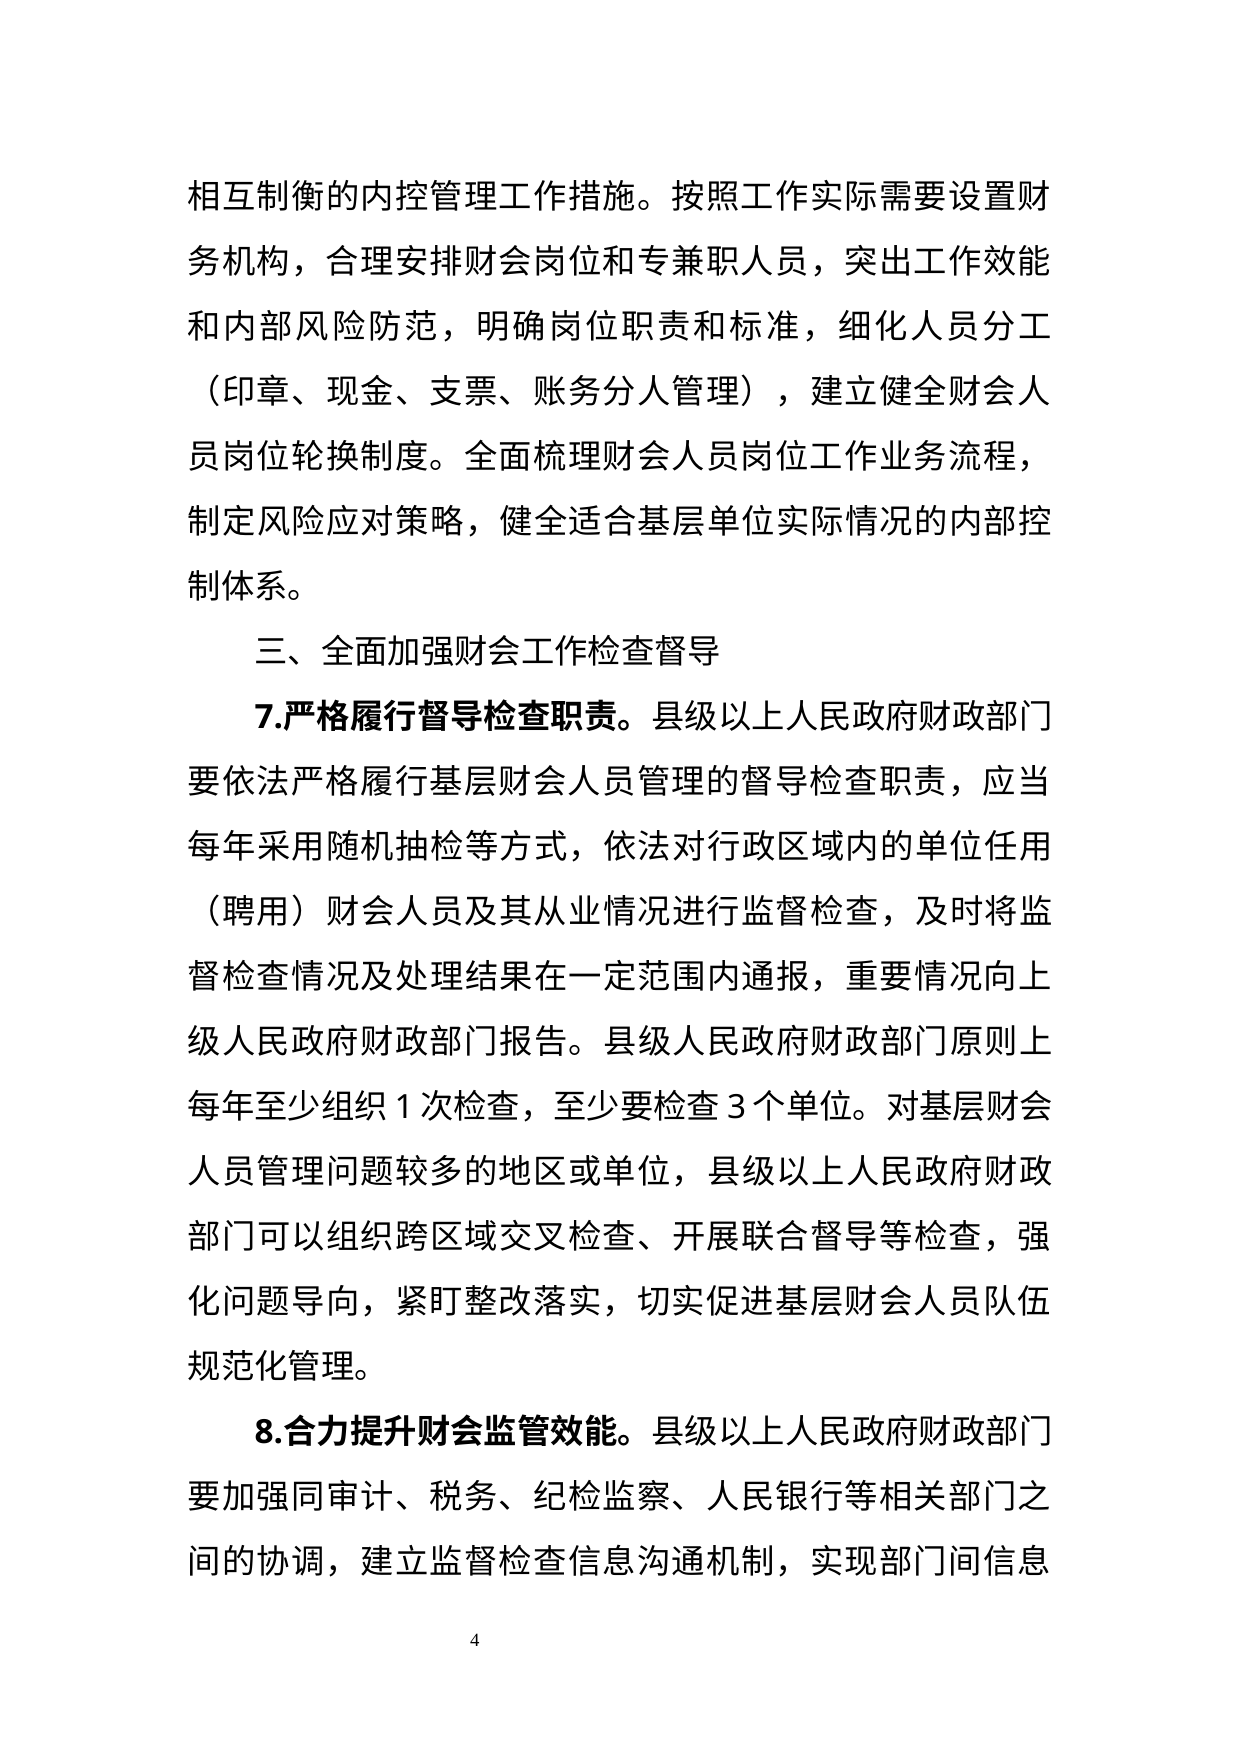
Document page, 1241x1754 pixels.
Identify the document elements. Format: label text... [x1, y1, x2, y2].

text 7.严格履行督导检查职责。县级以上人民政府财政部门要依法严格履行基层财会人员管理的督导检查职责，应当每年采用随机抽检等方式，依法对行政区域内的单位任用（聘用）财会人员及其从业情况进行监督检查，及时将监督检查情况及处理结果在一定范围内通报，重要情况向上级人民政府财政部门报告。县级人民政府财政部门原则上每年至少组织1次检查，至少要检查3个单位。对基层财会人员管理问题较多的地区或单位，县级以上人民政府财政部门可以组织跨区域交叉检查、开展联合督导等检查，强化问题导向，紧盯整改落实，切实促进基层财会人员队伍规范化管理。 [187, 682, 1053, 1397]
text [187, 1397, 1053, 1592]
text 三、全面加强财会工作检查督导 [187, 617, 1053, 682]
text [187, 162, 1053, 617]
